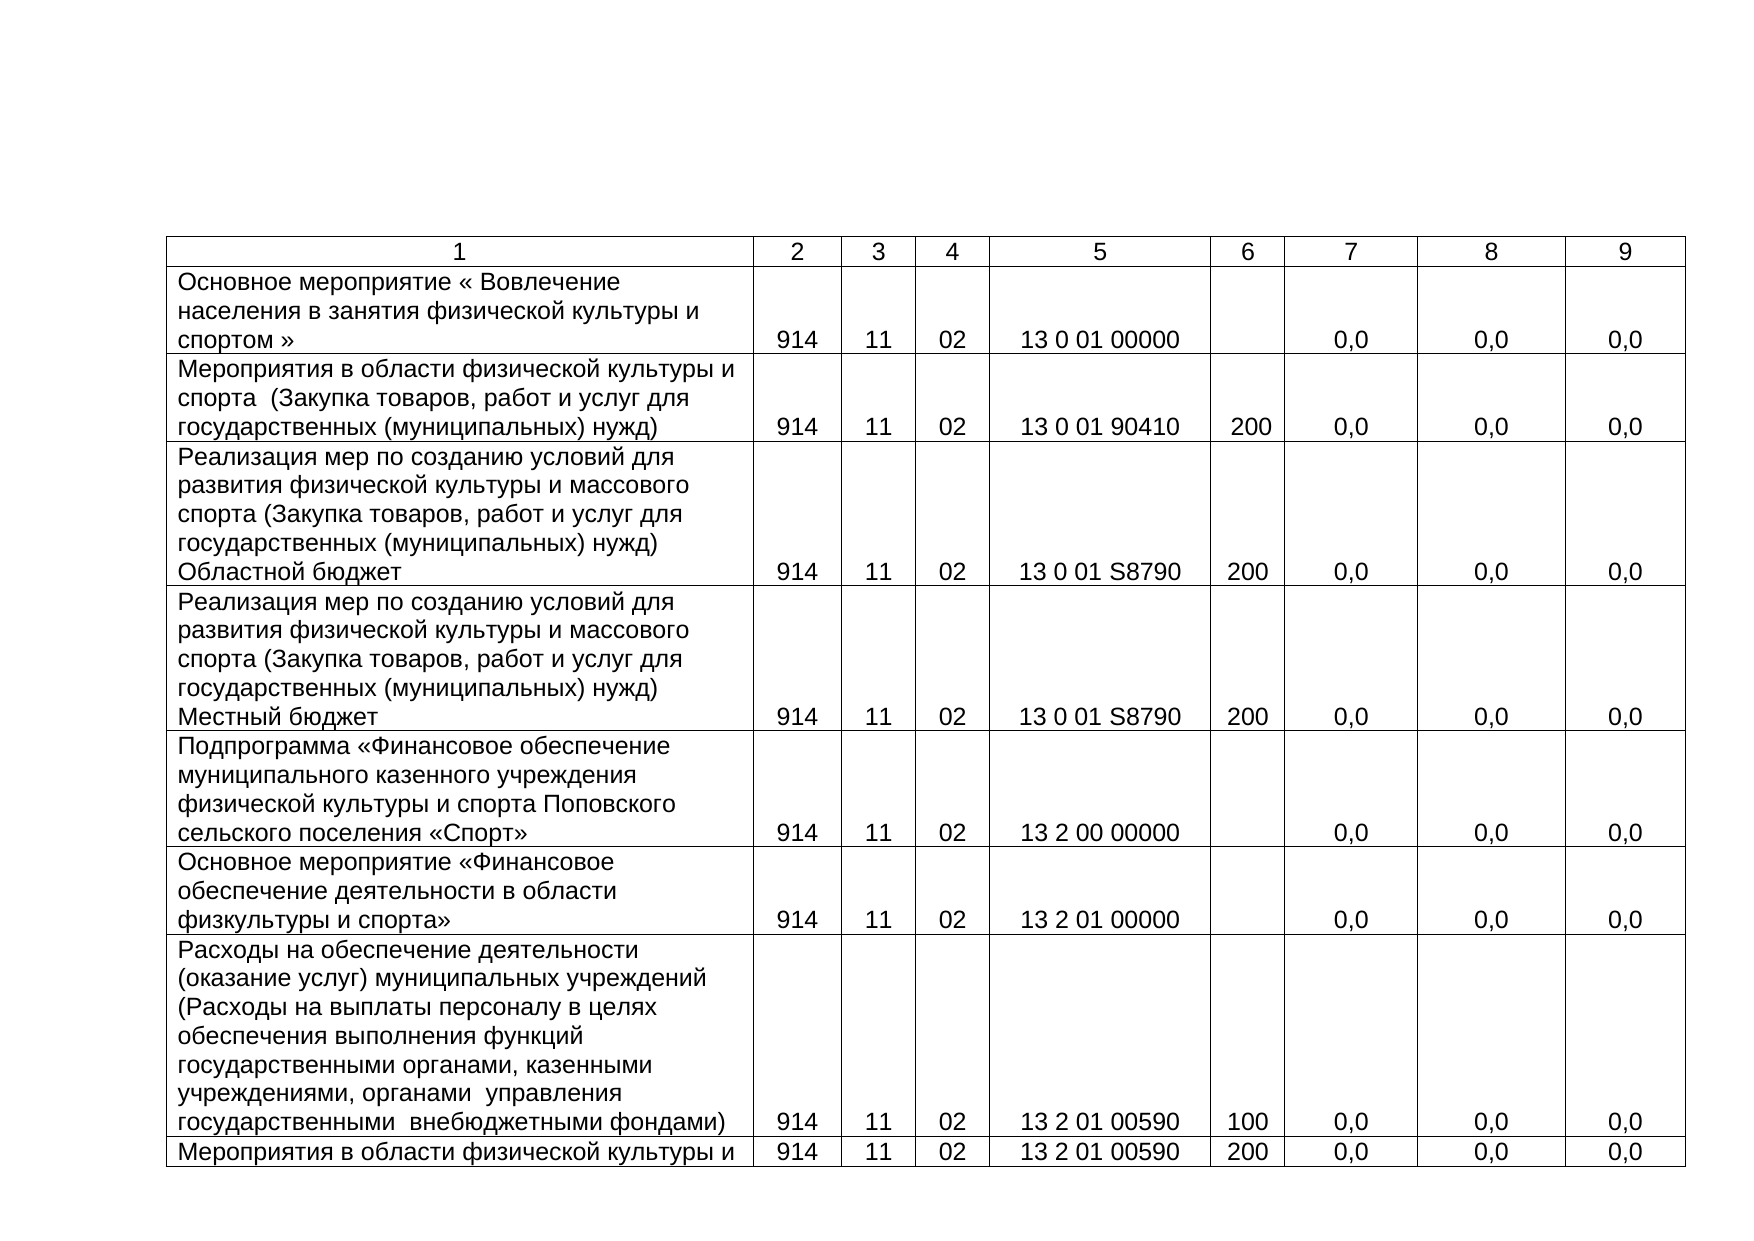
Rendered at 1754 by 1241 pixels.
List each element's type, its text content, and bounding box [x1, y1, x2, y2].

table_cell 0,0 [1285, 1137, 1417, 1166]
table_cell Основное мероприятие « Вовлечение населения в занятия физической культуры и спортом » [167, 267, 753, 353]
table_cell 914 [754, 1137, 841, 1166]
table_cell 11 [842, 731, 915, 846]
table_cell 02 [916, 354, 989, 441]
table_cell 0,0 [1566, 731, 1685, 846]
table_cell 0,0 [1566, 442, 1685, 585]
table_header 7 [1285, 237, 1417, 266]
table_cell Реализация мер по созданию условий для развития физической культуры и массового спорта (Закупка товаров, работ и услуг для государственных (муниципальных) нужд) Областной бюджет [167, 442, 753, 585]
table_cell Расходы на обеспечение деятельности (оказание услуг) муниципальных учреждений (Расходы на выплаты персоналу в целях обеспечения выполнения функций государственными органами, казенными учреждениями, органами управления государственными внебюджетными фондами) [167, 935, 753, 1136]
table_cell 914 [754, 442, 841, 585]
table_cell 914 [754, 267, 841, 353]
table_cell 0,0 [1566, 935, 1685, 1136]
table_cell 0,0 [1566, 267, 1685, 353]
table_header 5 [990, 237, 1210, 266]
table_cell 0,0 [1566, 354, 1685, 441]
table_header 3 [842, 237, 915, 266]
table_cell 13 2 01 00590 [990, 1137, 1210, 1166]
table_cell 0,0 [1418, 267, 1565, 353]
table_cell 0,0 [1285, 442, 1417, 585]
table_cell 0,0 [1418, 731, 1565, 846]
table_cell 0,0 [1285, 935, 1417, 1136]
table_cell Подпрограмма «Финансовое обеспечение муниципального казенного учреждения физической культуры и спорта Поповского сельского поселения «Спорт» [167, 731, 753, 846]
table_header 6 [1211, 237, 1284, 266]
table_cell 0,0 [1418, 847, 1565, 933]
table_cell 02 [916, 731, 989, 846]
table_cell 11 [842, 935, 915, 1136]
table_cell 914 [754, 847, 841, 933]
table_cell 13 2 00 00000 [990, 731, 1210, 846]
table_cell 02 [916, 267, 989, 353]
table_cell 11 [842, 847, 915, 933]
table_cell 0,0 [1418, 1137, 1565, 1166]
table_cell 914 [754, 731, 841, 846]
table_cell 0,0 [1418, 586, 1565, 730]
table_cell 11 [842, 442, 915, 585]
table_cell 0,0 [1285, 847, 1417, 933]
table_cell 0,0 [1285, 731, 1417, 846]
table_cell 914 [754, 935, 841, 1136]
table_cell [1211, 731, 1284, 846]
table_cell 13 0 01 90410 [990, 354, 1210, 441]
table_cell 200 [1211, 354, 1284, 441]
table_cell 0,0 [1418, 354, 1565, 441]
table_cell Реализация мер по созданию условий для развития физической культуры и массового спорта (Закупка товаров, работ и услуг для государственных (муниципальных) нужд) Местный бюджет [167, 586, 753, 730]
table_header 9 [1566, 237, 1685, 266]
table_cell 0,0 [1566, 586, 1685, 730]
table_cell 0,0 [1418, 442, 1565, 585]
table_cell 0,0 [1285, 267, 1417, 353]
table_cell 13 0 01 S8790 [990, 586, 1210, 730]
table_cell 0,0 [1418, 935, 1565, 1136]
table_cell 13 0 01 S8790 [990, 442, 1210, 585]
table_cell 02 [916, 935, 989, 1136]
table_cell 100 [1211, 935, 1284, 1136]
table_cell 02 [916, 847, 989, 933]
table_cell [1211, 267, 1284, 353]
table_cell Мероприятия в области физической культуры и спорта (Закупка товаров, работ и услуг для государственных (муниципальных) нужд) [167, 354, 753, 441]
table_cell 11 [842, 354, 915, 441]
table_cell Основное мероприятие «Финансовое обеспечение деятельности в области физкультуры и спорта» [167, 847, 753, 933]
table_cell 11 [842, 586, 915, 730]
table_cell 0,0 [1285, 354, 1417, 441]
table_cell 200 [1211, 442, 1284, 585]
table_header 4 [916, 237, 989, 266]
table_cell 914 [754, 586, 841, 730]
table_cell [167, 1137, 753, 1166]
table_cell 11 [842, 267, 915, 353]
table_cell 200 [1211, 586, 1284, 730]
table_cell 13 0 01 00000 [990, 267, 1210, 353]
table_header 8 [1418, 237, 1565, 266]
table_header 2 [754, 237, 841, 266]
table_cell 0,0 [1566, 847, 1685, 933]
table_cell 0,0 [1285, 586, 1417, 730]
table_cell 11 [842, 1137, 915, 1166]
table_cell 914 [754, 354, 841, 441]
table_cell 13 2 01 00590 [990, 935, 1210, 1136]
table_header 1 [167, 237, 753, 266]
table_cell 13 2 01 00000 [990, 847, 1210, 933]
table_cell 02 [916, 586, 989, 730]
table_cell 02 [916, 442, 989, 585]
table_cell 02 [916, 1137, 989, 1166]
table_cell 0,0 [1566, 1137, 1685, 1166]
table_cell [1211, 847, 1284, 933]
table_cell 200 [1211, 1137, 1284, 1166]
